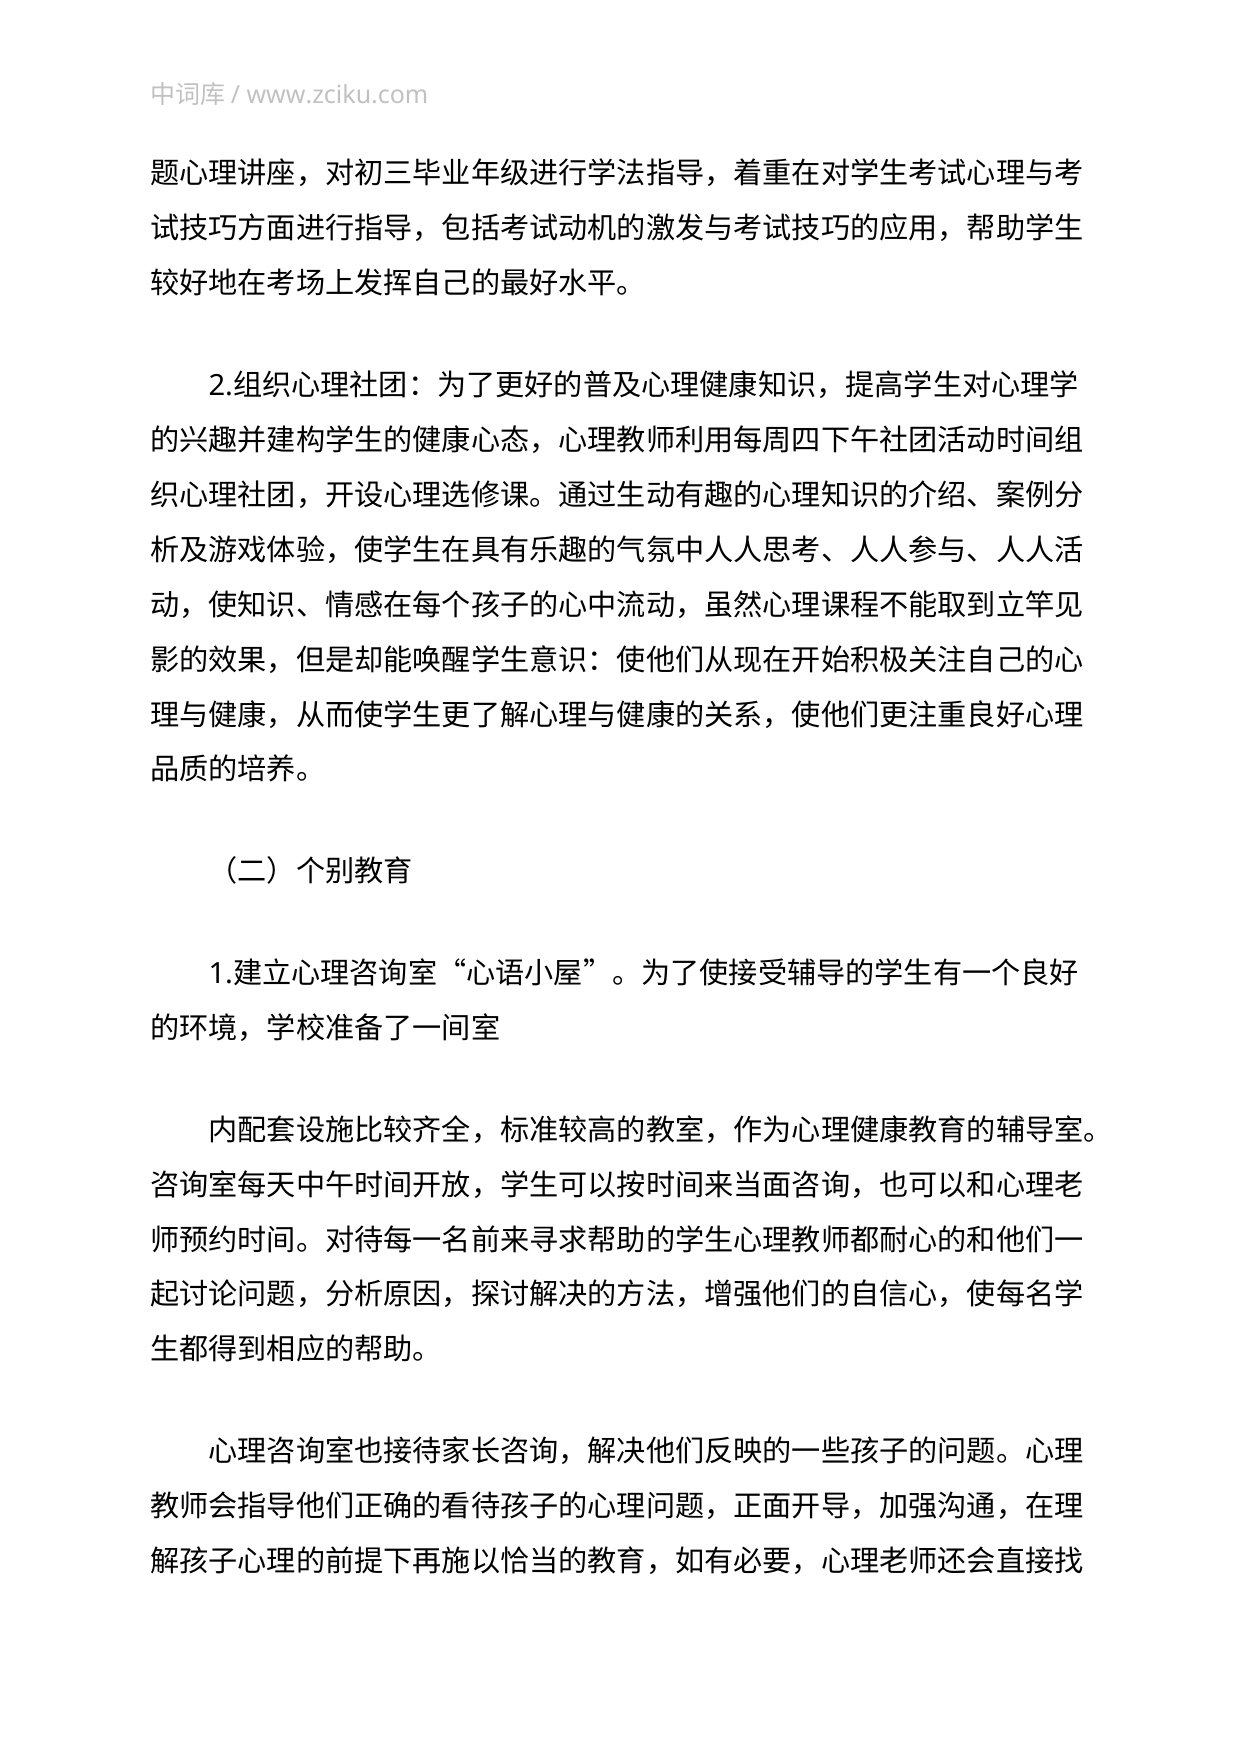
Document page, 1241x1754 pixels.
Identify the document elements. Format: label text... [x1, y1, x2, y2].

text 内配套设施比较齐全，标准较高的教室，作为心理健康教育的辅导室。咨询室每天中午时间开放，学生可以按时间来当面咨询，也可以和心理老师预约时间。对待每一名前来寻求帮助的学生心理教师都耐心的和他们一起讨论问题，分析原因，探讨解决的方法，增强他们的自信心，使每名学生都得到相应的帮助。 [150, 1106, 1090, 1368]
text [150, 150, 1090, 302]
text （二）个别教育 [150, 848, 1090, 890]
text 2.组织心理社团：为了更好的普及心理健康知识，提高学生对心理学的兴趣并建构学生的健康心态，心理教师利用每周四下午社团活动时间组织心理社团，开设心理选修课。通过生动有趣的心理知识的介绍、案例分析及游戏体验，使学生在具有乐趣的气氛中人人思考、人人参与、人人活动，使知识、情感在每个孩子的心中流动，虽然心理课程不能取到立竿见影的效果，但是却能唤醒学生意识：使他们从现在开始积极关注自己的心理与健康，从而使学生更了解心理与健康的关系，使他们更注重良好心理品质的培养。 [150, 362, 1090, 788]
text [150, 1428, 1090, 1580]
text 1.建立心理咨询室“心语小屋”。为了使接受辅导的学生有一个良好的环境，学校准备了一间室 [150, 949, 1090, 1047]
